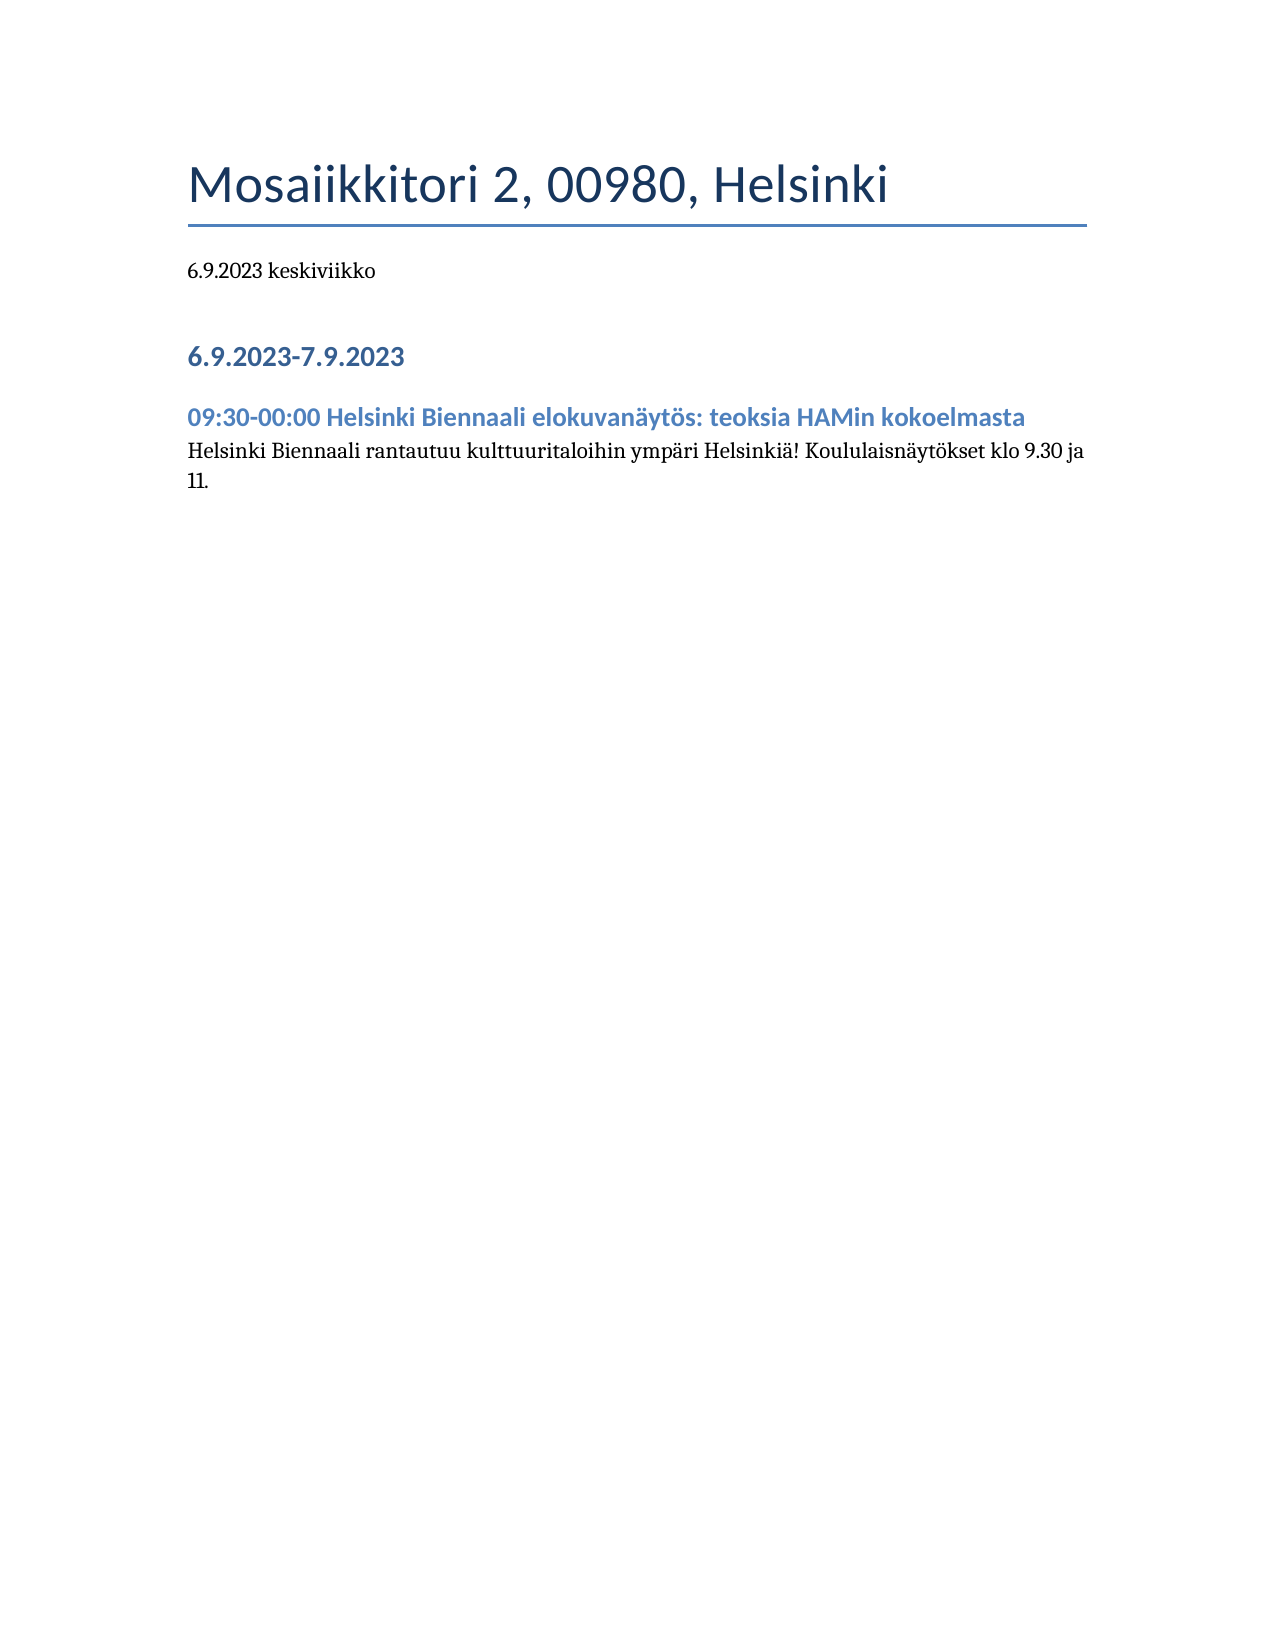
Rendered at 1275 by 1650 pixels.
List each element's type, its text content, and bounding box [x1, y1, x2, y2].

text 6.9.2023 keskiviikko [187, 258, 1087, 284]
text Helsinki Biennaali rantautuu kulttuuritaloihin ympäri Helsinkiä! Koululaisnäytökset klo 9.30 ja 11. [187, 438, 1087, 494]
subtitle 09:30-00:00 Helsinki Biennaali elokuvanäytös: teoksia HAMin kokoelmasta [187, 400, 1087, 433]
subtitle 6.9.2023-7.9.2023 [187, 338, 1087, 374]
title Mosaiikkitori 2, 00980, Helsinki [187, 150, 1087, 227]
